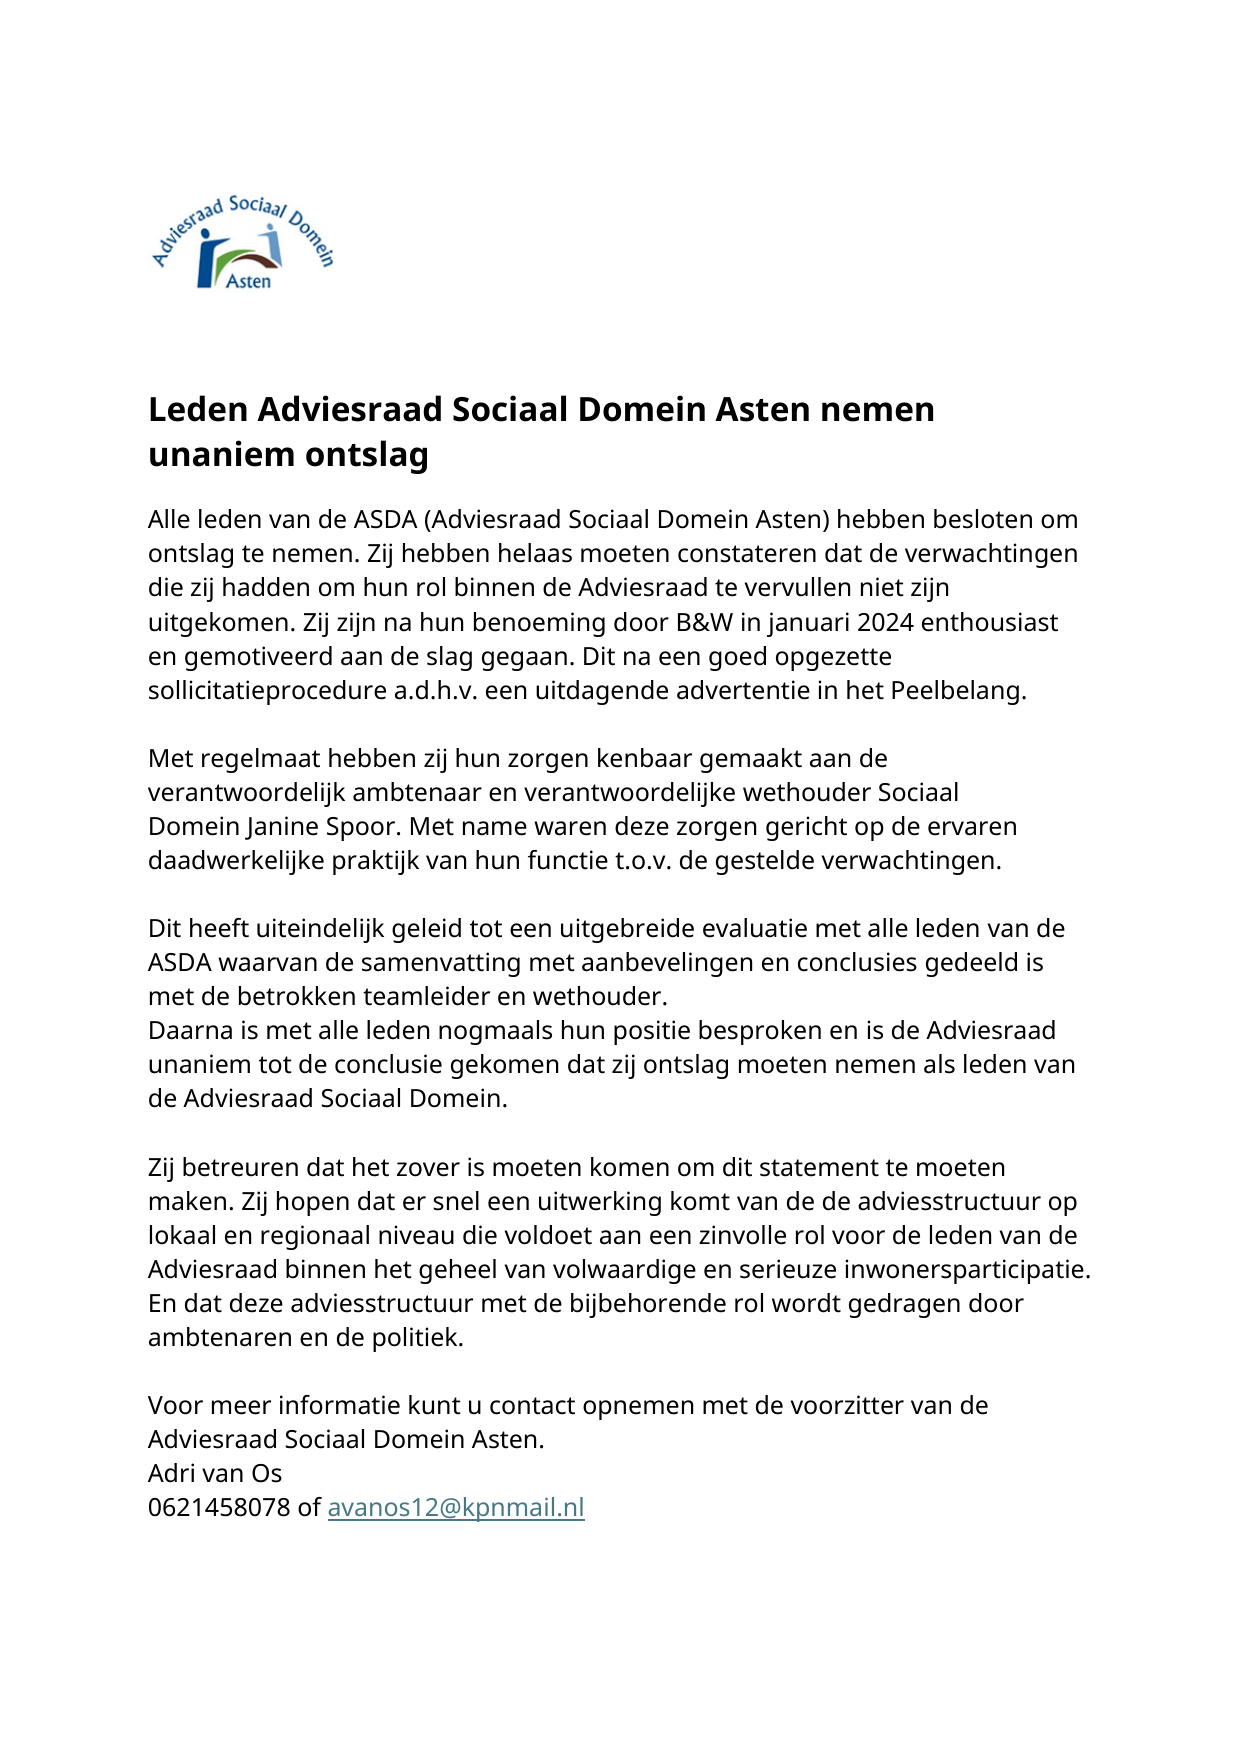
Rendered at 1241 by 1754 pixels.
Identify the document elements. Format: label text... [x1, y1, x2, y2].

text 0621458078 of avanos12@kpnmail.nl [148, 1490, 1093, 1524]
picture [147, 147, 336, 336]
text Leden Adviesraad Sociaal Domein Asten nemen unaniem ontslag [148, 386, 1093, 476]
text Alle leden van de ASDA (Adviesraad Sociaal Domein Asten) hebben besloten om ontslag te nemen. Zij hebben helaas moeten constateren dat de verwachtingen die zij hadden om hun rol binnen de Adviesraad te vervullen niet zijn uitgekomen. Zij zijn na hun benoeming door B&W in januari 2024 enthousiast en gemotiveerd aan de slag gegaan. Dit na een goed opgezette sollicitatieprocedure a.d.h.v. een uitdagende advertentie in het Peelbelang. [148, 502, 1093, 706]
text Daarna is met alle leden nogmaals hun positie besproken en is de Adviesraad unaniem tot de conclusie gekomen dat zij ontslag moeten nemen als leden van de Adviesraad Sociaal Domein. [148, 1013, 1093, 1115]
text Dit heeft uiteindelijk geleid tot een uitgebreide evaluatie met alle leden van de ASDA waarvan de samenvatting met aanbevelingen en conclusies gedeeld is met de betrokken teamleider en wethouder. [148, 911, 1093, 1013]
text Adri van Os [148, 1456, 1093, 1490]
text Zij betreuren dat het zover is moeten komen om dit statement te moeten maken. Zij hopen dat er snel een uitwerking komt van de de adviesstructuur op lokaal en regionaal niveau die voldoet aan een zinvolle rol voor de leden van de Adviesraad binnen het geheel van volwaardige en serieuze inwonersparticipatie. En dat deze adviesstructuur met de bijbehorende rol wordt gedragen door ambtenaren en de politiek. [148, 1149, 1093, 1353]
text Voor meer informatie kunt u contact opnemen met de voorzitter van de Adviesraad Sociaal Domein Asten. [148, 1388, 1093, 1456]
text Met regelmaat hebben zij hun zorgen kenbaar gemaakt aan de verantwoordelijk ambtenaar en verantwoordelijke wethouder Sociaal Domein Janine Spoor. Met name waren deze zorgen gericht op de ervaren daadwerkelijke praktijk van hun functie t.o.v. de gestelde verwachtingen. [148, 740, 1093, 877]
